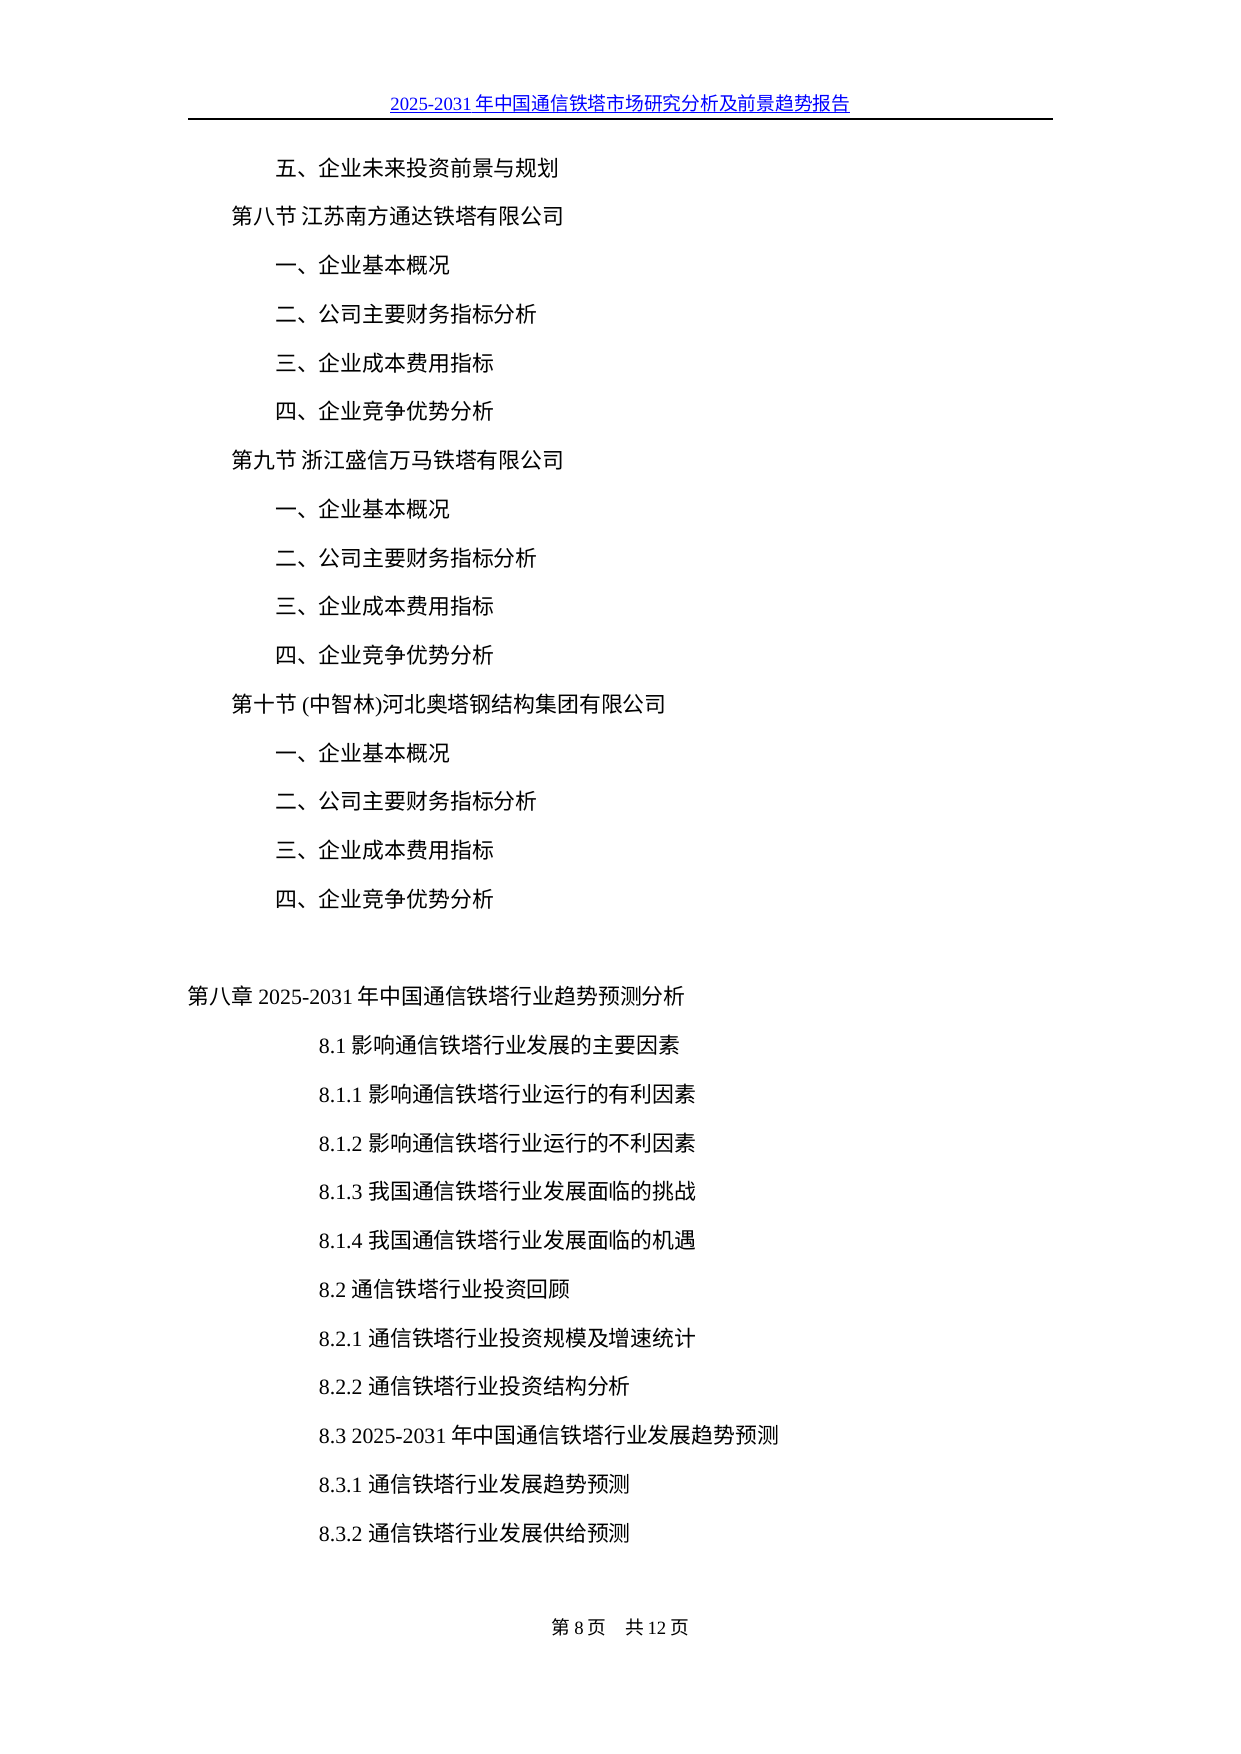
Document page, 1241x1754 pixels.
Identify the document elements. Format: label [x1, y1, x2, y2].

text [187, 150, 1053, 1548]
